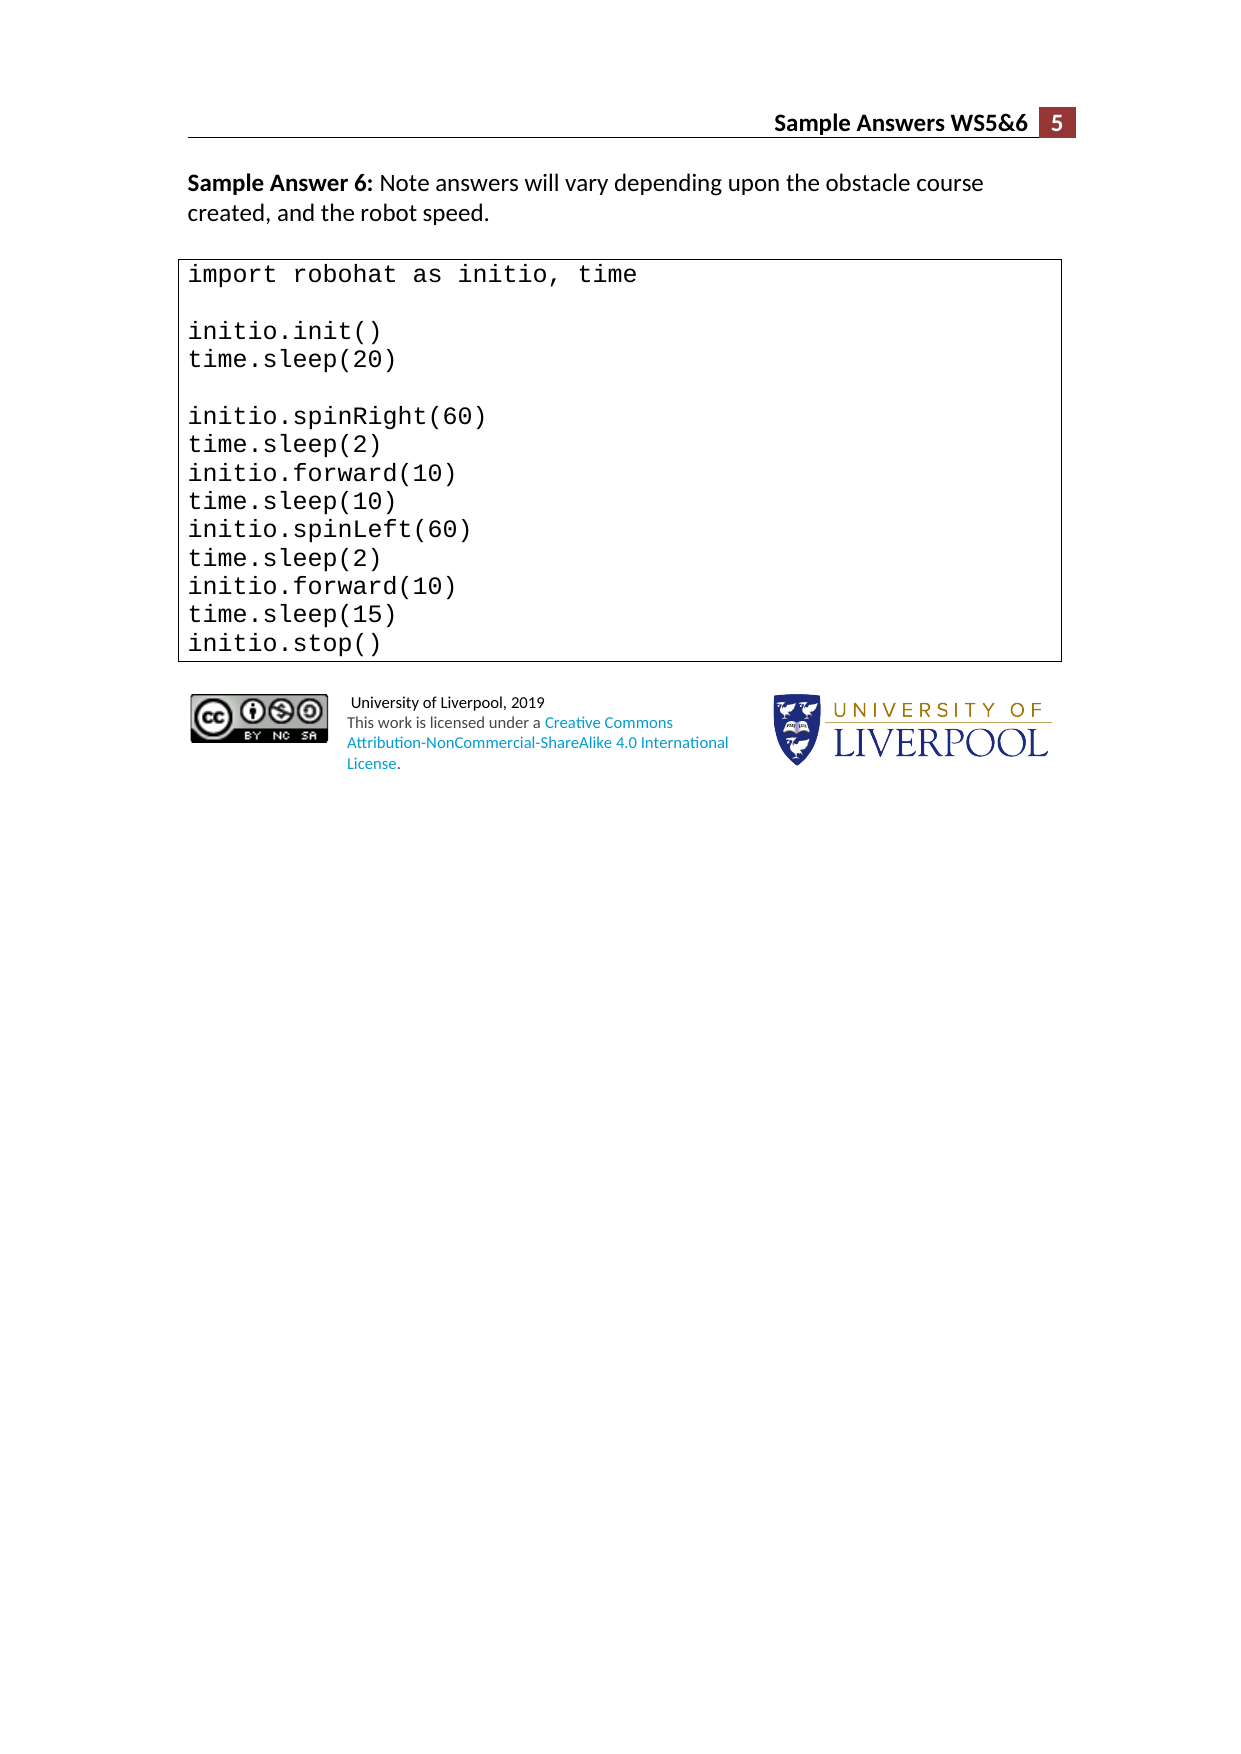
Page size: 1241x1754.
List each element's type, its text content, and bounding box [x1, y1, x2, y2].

picture [619, 740, 624, 748]
text University of Liverpool, 2019 [187, 692, 1053, 712]
text time.sleep(2) [187, 432, 1053, 460]
text import robohat as initio, time [179, 260, 1061, 290]
text initio.spinRight(60) [187, 403, 1053, 432]
text Sample Answer 6: Note answers will vary depending upon the obstacle course created, and the robot speed. [187, 167, 1053, 228]
text initio.forward(10) [187, 460, 1053, 488]
text time.sleep(15) [187, 602, 1053, 627]
picture [190, 694, 329, 743]
text time.sleep(10) [187, 488, 1053, 517]
text initio.init() [187, 318, 1053, 347]
text initio.forward(10) [187, 573, 1053, 602]
text time.sleep(20) [187, 347, 1053, 375]
picture [773, 694, 1053, 766]
text initio.spinLeft(60) [187, 517, 1053, 545]
text initio.stop() [179, 627, 1061, 661]
text time.sleep(2) [187, 545, 1053, 573]
text This work is licensed under a Creative Commons Attribution-NonCommercial-ShareAlike 4.0 International License. [187, 712, 1053, 773]
